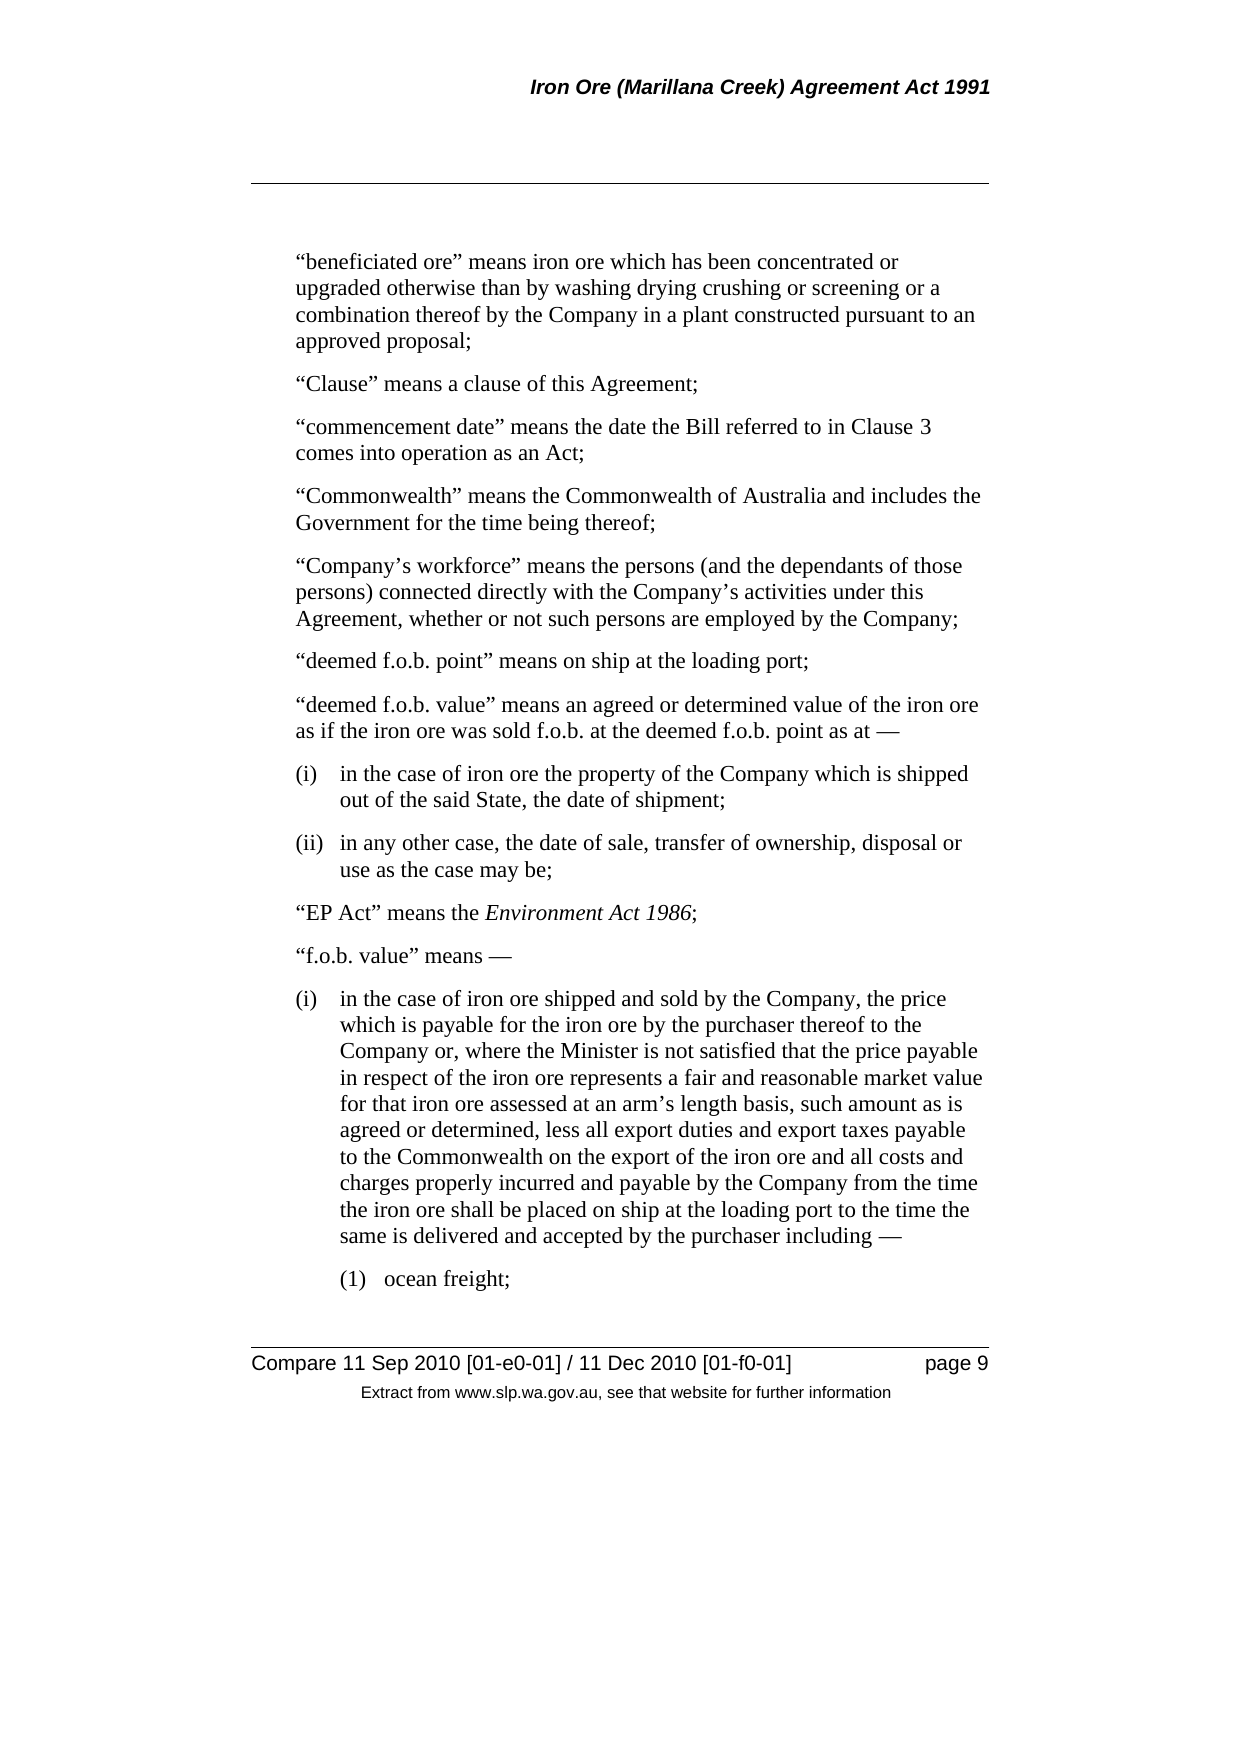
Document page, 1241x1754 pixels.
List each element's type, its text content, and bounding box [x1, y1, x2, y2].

text (ii) in any other case, the date of sale, transfer of ownership, disposal or use as the case may be; [295, 829, 989, 882]
text (i) in the case of iron ore shipped and sold by the Company, the price which is payable for the iron ore by the purchaser thereof to the Company or, where the Minister is not satisfied that the price payable in respect of the iron ore represents a fair and reasonable market value for that iron ore assessed at an arm’s length basis, such amount as is agreed or determined, less all export duties and export taxes payable to the Commonwealth on the export of the iron ore and all costs and charges properly incurred and payable by the Company from the time the iron ore shall be placed on ship at the loading port to the time the same is delivered and accepted by the purchaser including — [295, 985, 989, 1248]
text “EP Act” means the Environment Act 1986; [295, 899, 989, 925]
text (1) ocean freight; [295, 1265, 989, 1291]
text “deemed f.o.b. value” means an agreed or determined value of the iron ore as if the iron ore was sold f.o.b. at the deemed f.o.b. point as at — [295, 691, 989, 743]
text “f.o.b. value” means — [295, 942, 989, 968]
text (i) in the case of iron ore the property of the Company which is shipped out of the said State, the date of shipment; [295, 760, 989, 813]
text “Commonwealth” means the Commonwealth of Australia and includes the Government for the time being thereof; [295, 482, 989, 535]
text “commencement date” means the date the Bill referred to in Clause 3 comes into operation as an Act; [295, 413, 989, 466]
text “beneficiated ore” means iron ore which has been concentrated or upgraded otherwise than by washing drying crushing or screening or a combination thereof by the Company in a plant constructed pursuant to an approved proposal; [295, 248, 989, 353]
text “Clause” means a clause of this Agreement; [295, 370, 989, 396]
text “deemed f.o.b. point” means on ship at the loading port; [295, 648, 989, 674]
text “Company’s workforce” means the persons (and the dependants of those persons) connected directly with the Company’s activities under this Agreement, whether or not such persons are employed by the Company; [295, 552, 989, 631]
